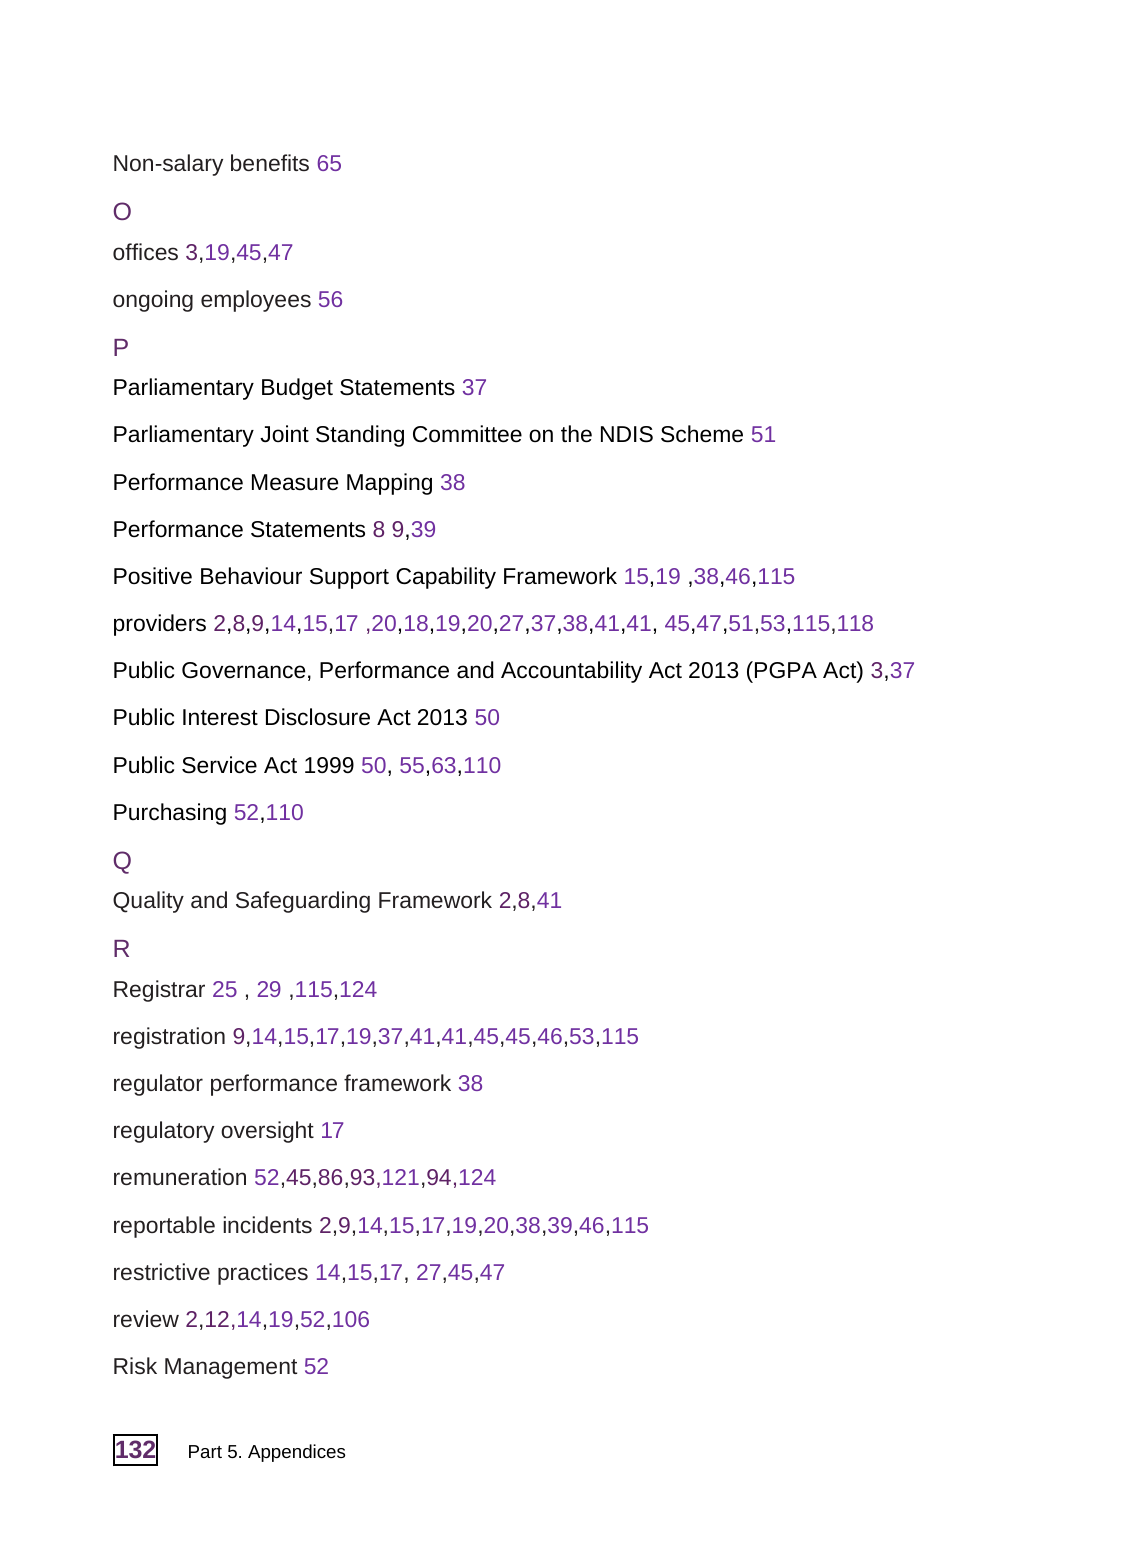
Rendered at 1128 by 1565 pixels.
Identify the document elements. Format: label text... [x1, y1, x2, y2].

subtitle R [112, 934, 1014, 963]
text Registrar 25 , 29 ,115,124 [112, 976, 1014, 1002]
text regulatory oversight 17 [112, 1117, 1014, 1143]
text Parliamentary Joint Standing Committee on the NDIS Scheme 51 [112, 421, 1014, 448]
text Public Service Act 1999 50, 55,63,110 [112, 752, 1014, 778]
text registration 9,14,15,17,19,37,41,41,45,45,46,53,115 [112, 1023, 1014, 1049]
subtitle Q [112, 846, 1014, 875]
text regulator performance framework 38 [112, 1070, 1014, 1096]
text Parliamentary Budget Statements 37 [112, 374, 1014, 400]
text offices 3,19,45,47 [112, 238, 1014, 265]
subtitle O [112, 197, 1014, 226]
text Performance Measure Mapping 38 [112, 468, 1014, 495]
text Non-salary benefits 65 [112, 150, 1014, 176]
text Positive Behaviour Support Capability Framework 15,19 ,38,46,115 [112, 563, 1014, 589]
text Quality and Safeguarding Framework 2,8,41 [112, 887, 1014, 913]
text restrictive practices 14,15,17, 27,45,47 [112, 1259, 1014, 1285]
subtitle P [112, 333, 1014, 362]
text Public Governance, Performance and Accountability Act 2013 (PGPA Act) 3,37 [112, 657, 1014, 683]
text Performance Statements 8 9,39 [112, 516, 1014, 542]
text remuneration 52,45,86,93,121,94,124 [112, 1164, 1014, 1191]
text Public Interest Disclosure Act 2013 50 [112, 704, 1014, 731]
text review 2,12,14,19,52,106 [112, 1306, 1014, 1332]
text Purchasing 52,110 [112, 799, 1014, 825]
text providers 2,8,9,14,15,17 ,20,18,19,20,27,37,38,41,41, 45,47,51,53,115,118 [112, 610, 1014, 636]
text Risk Management 52 [112, 1353, 1014, 1379]
text ongoing employees 56 [112, 286, 1014, 312]
text reportable incidents 2,9,14,15,17,19,20,38,39,46,115 [112, 1212, 1014, 1238]
